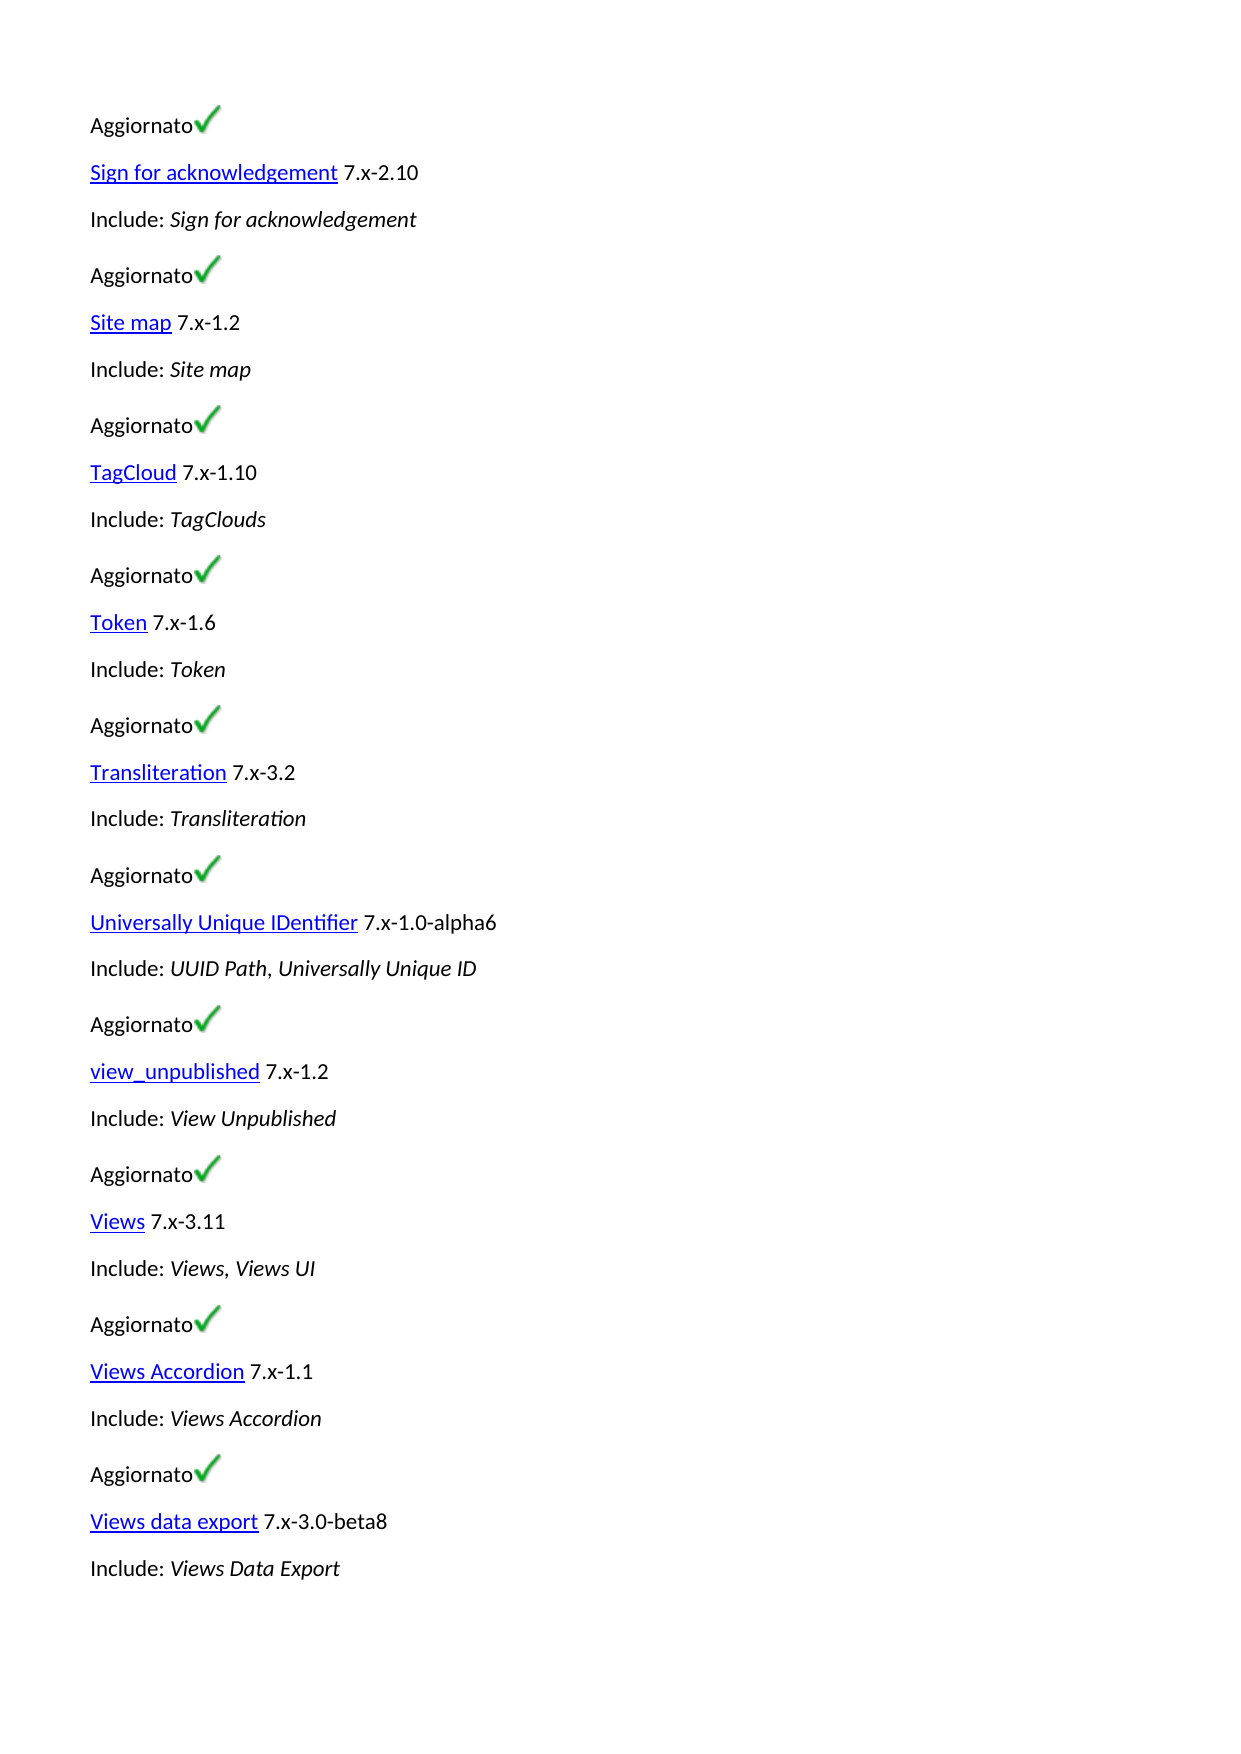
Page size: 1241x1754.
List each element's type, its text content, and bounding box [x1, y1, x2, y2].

picture [193, 554, 222, 584]
picture [193, 255, 222, 284]
picture [193, 404, 222, 434]
picture [193, 105, 222, 134]
table_cell Aggiornato Views 7.x-3.11 Include: Views, Views UI [89, 1153, 1167, 1303]
picture [193, 1454, 222, 1483]
picture [193, 1154, 222, 1183]
table_cell Aggiornato Sign for acknowledgement 7.x-2.10 Include: Sign for acknowledgement [89, 104, 1167, 253]
table_cell Aggiornato Site map 7.x-1.2 Include: Site map [89, 253, 1167, 403]
table_cell Aggiornato Views data export 7.x-3.0-beta8 Include: Views Data Export [89, 1453, 1167, 1602]
table_cell Aggiornato Universally Unique IDentifier 7.x-1.0-alpha6 Include: UUID Path, Universally Unique ID [89, 853, 1167, 1003]
table_cell Aggiornato TagCloud 7.x-1.10 Include: TagClouds [89, 403, 1167, 553]
table_cell Aggiornato Views Accordion 7.x-1.1 Include: Views Accordion [89, 1303, 1167, 1452]
picture [193, 704, 222, 734]
table_cell Aggiornato Token 7.x-1.6 Include: Token [89, 553, 1167, 703]
picture [193, 1004, 222, 1033]
table_cell Aggiornato view_unpublished 7.x-1.2 Include: View Unpublished [89, 1003, 1167, 1153]
picture [193, 854, 222, 883]
picture [193, 1304, 222, 1333]
table_cell Aggiornato Transliteration 7.x-3.2 Include: Transliteration [89, 703, 1167, 853]
